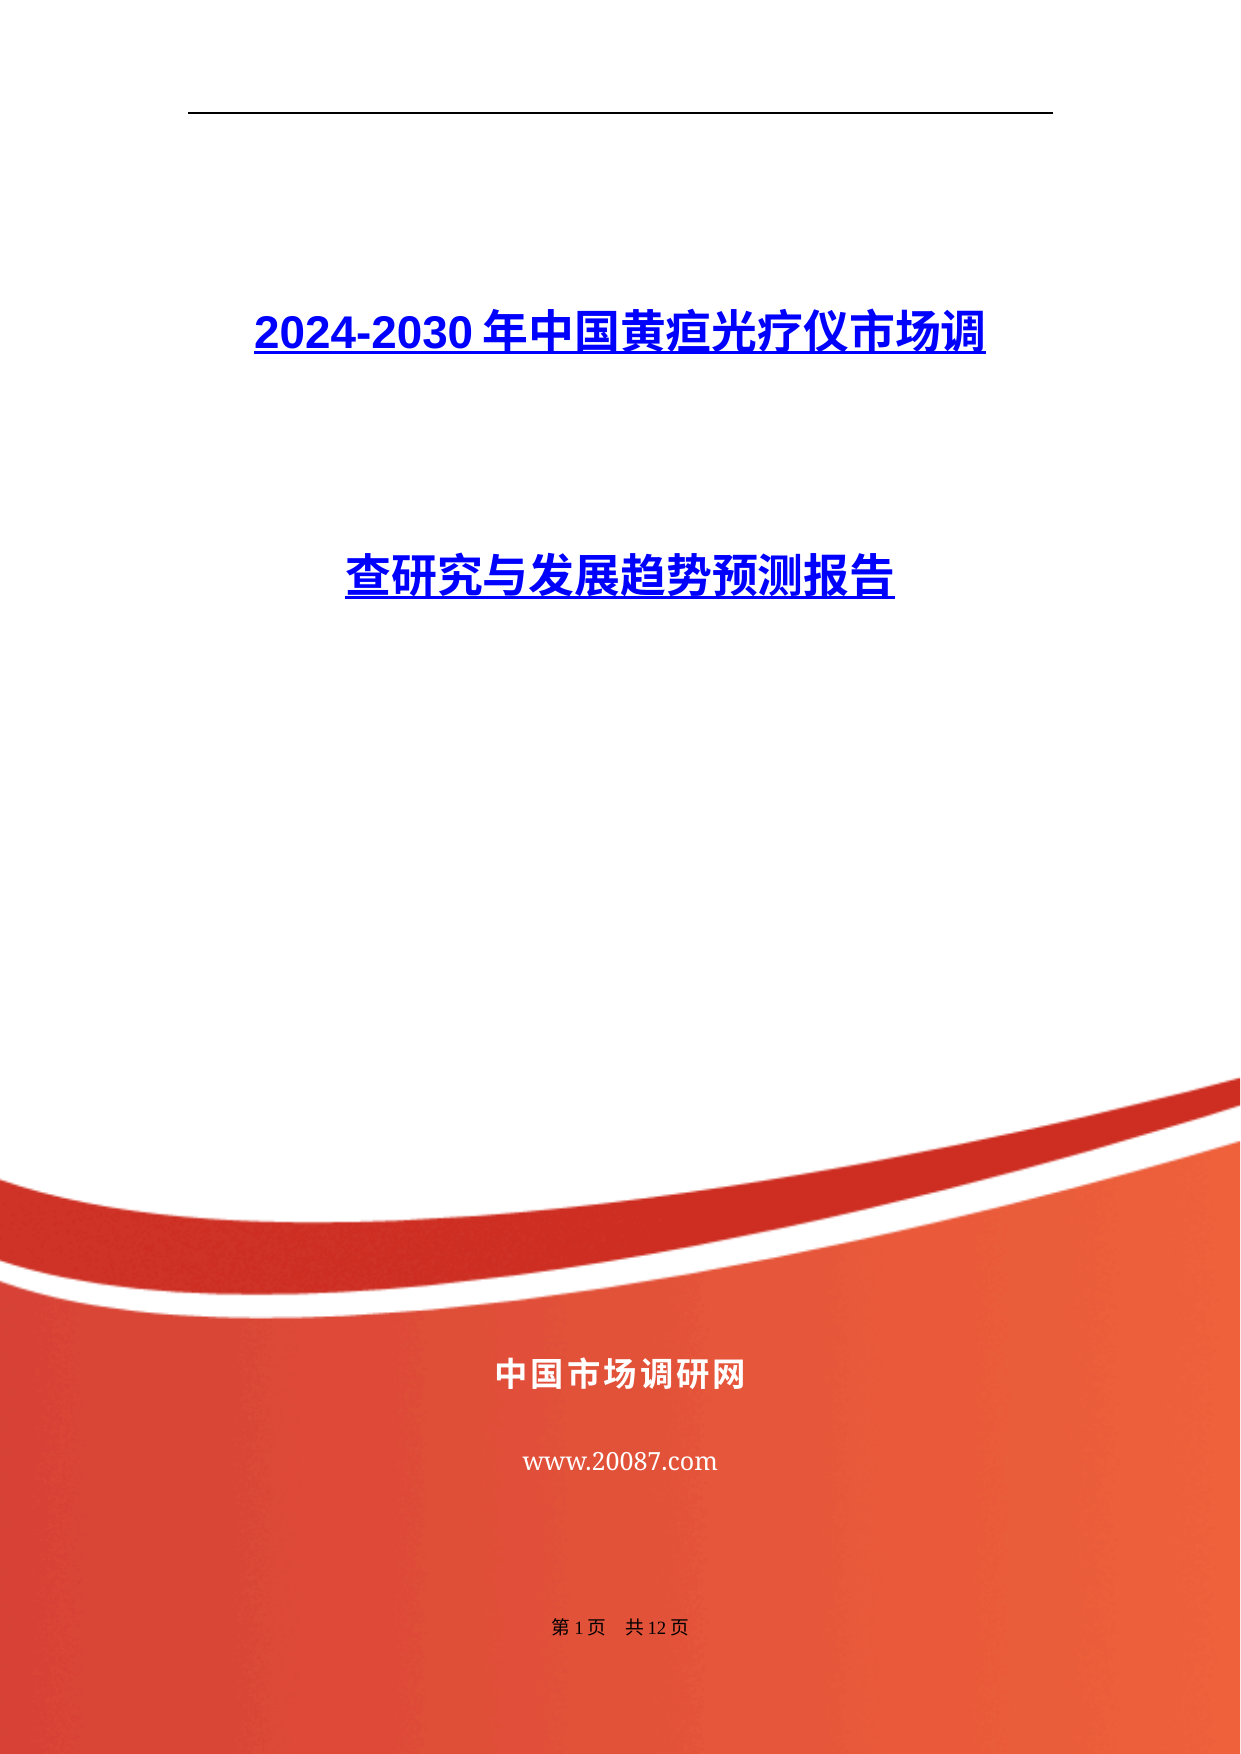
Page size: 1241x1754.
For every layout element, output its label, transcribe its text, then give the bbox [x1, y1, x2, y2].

table_header 2024-2030年中国黄疸光疗仪市场调查研究与发展趋势预测报告 [188, 207, 1053, 773]
subtitle 中国市场调研网 [187, 1339, 1053, 1404]
text www.20087.com [187, 1428, 1053, 1493]
picture [0, 1006, 1241, 1754]
